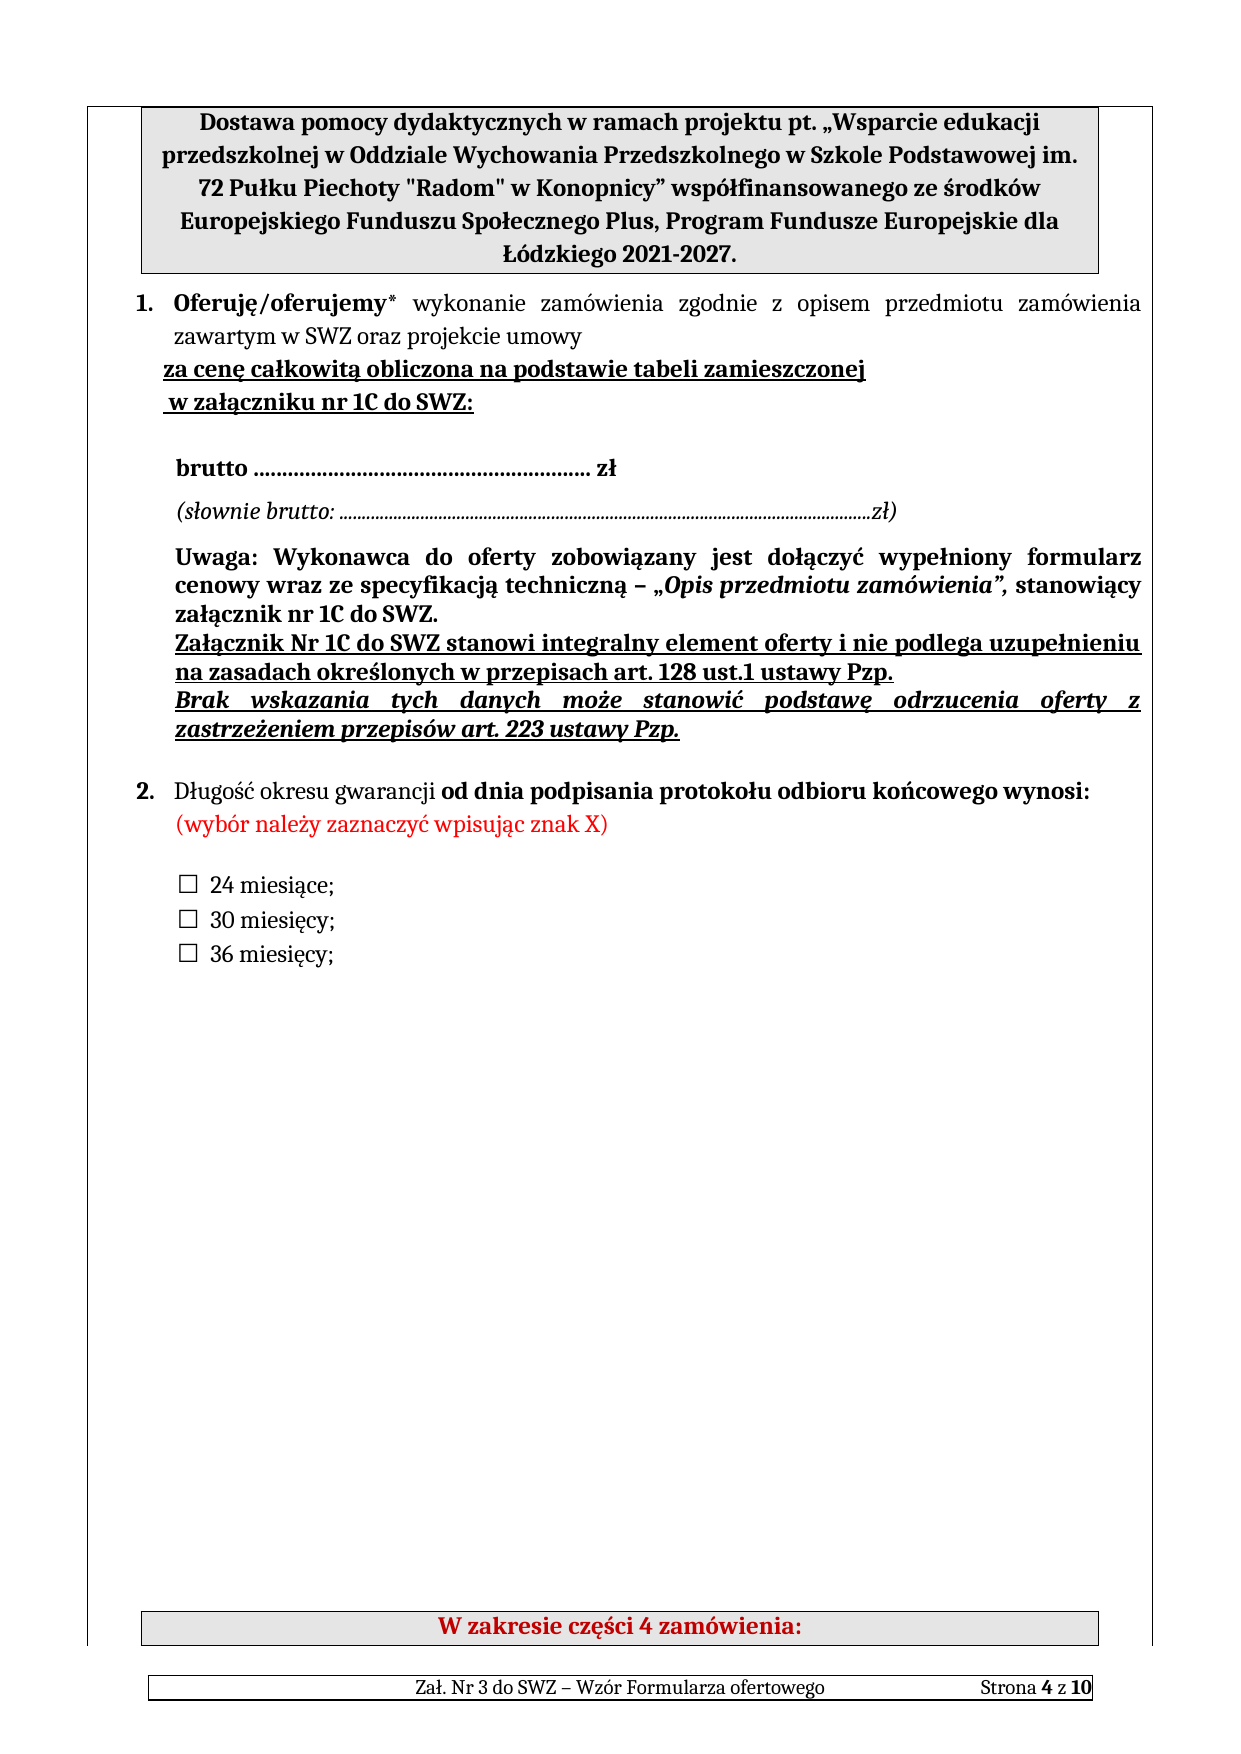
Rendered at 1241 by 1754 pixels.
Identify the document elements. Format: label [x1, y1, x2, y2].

table_header [88, 107, 1152, 1646]
